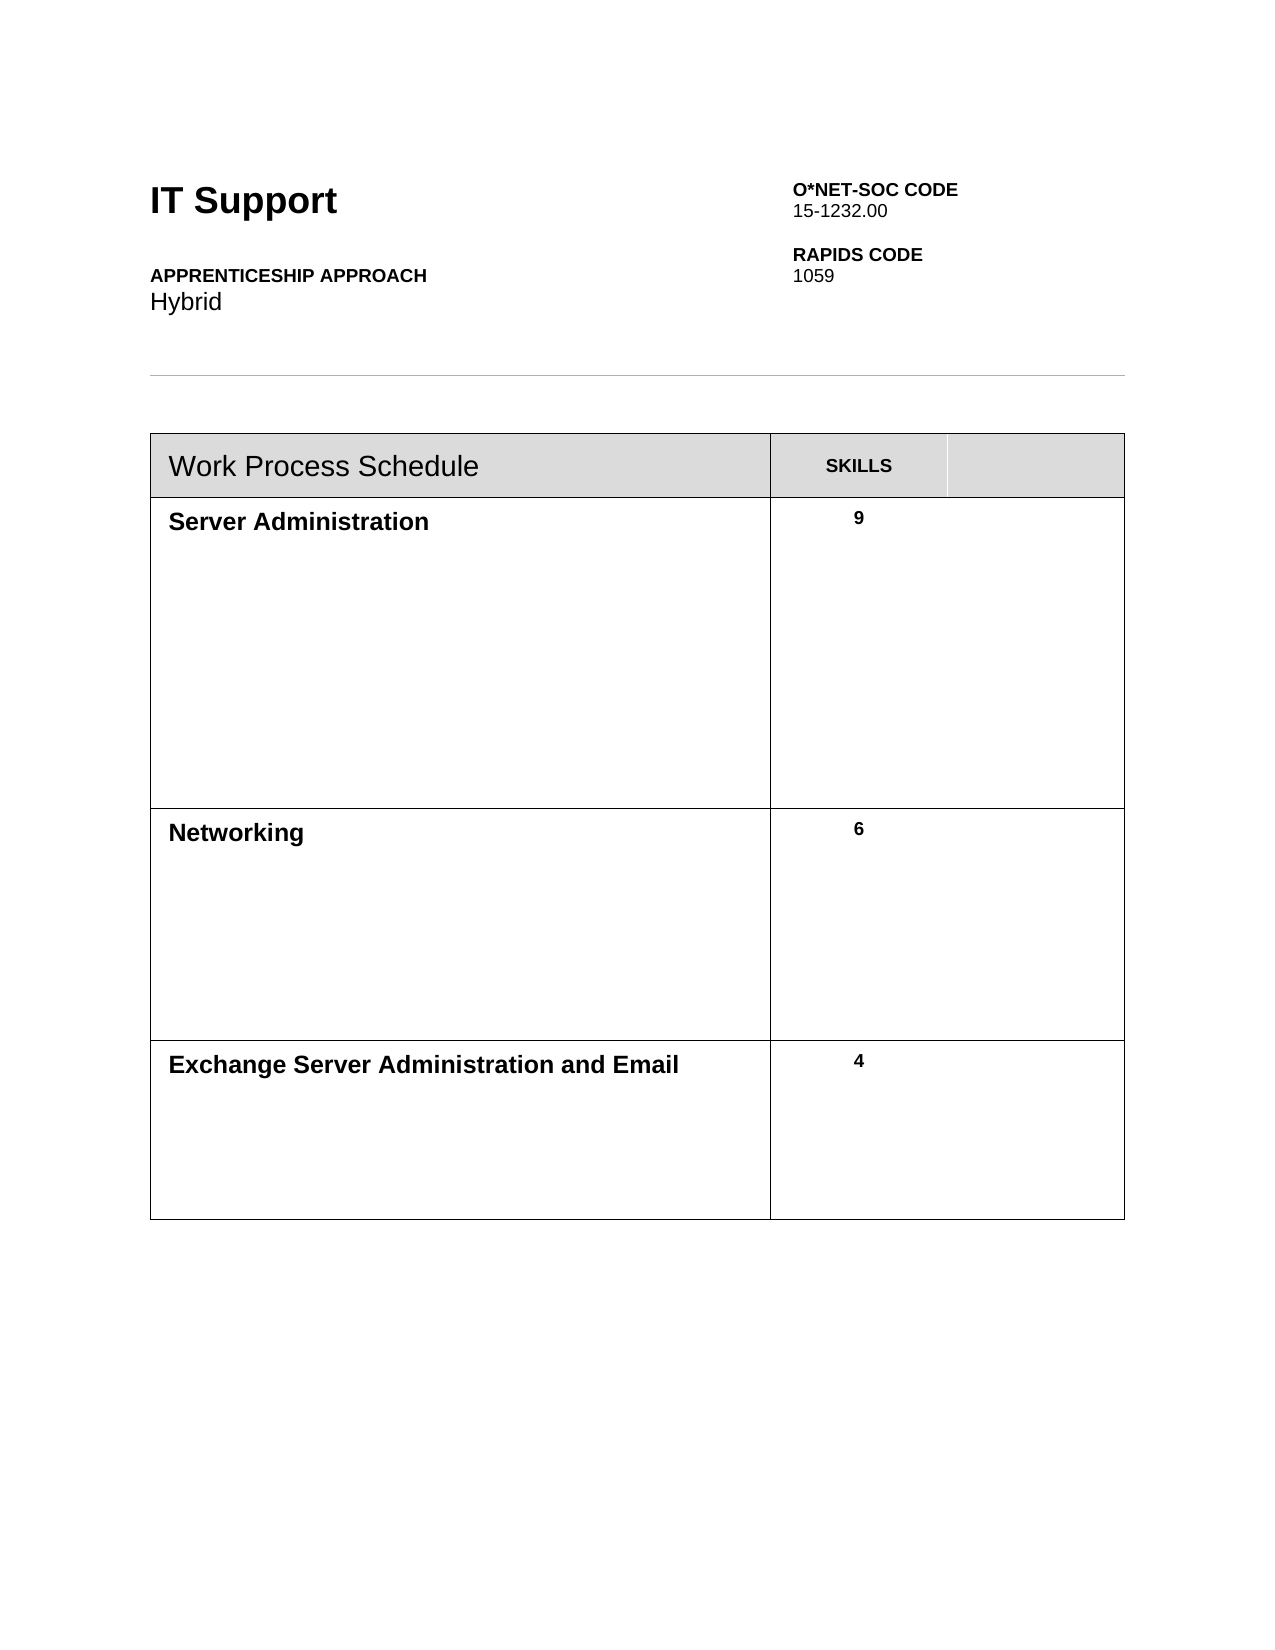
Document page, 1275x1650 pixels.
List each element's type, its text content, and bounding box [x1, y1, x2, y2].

table_cell 6 [771, 809, 947, 1040]
table_header SKILLS [771, 434, 947, 497]
text Hybrid [150, 287, 719, 315]
text 15-1232.00 [793, 200, 1125, 222]
table_cell 4 [771, 1041, 947, 1219]
table_header Work Process Schedule [151, 434, 770, 497]
table_cell [948, 809, 1124, 1040]
table_cell Exchange Server Administration and Email Familiarity with Adding/Removing Mailboxes Familiarity with setting up Archives for user accounts Ability to create and manage distribution groups Familiarity with management of Room Finder features [151, 1041, 770, 1219]
text IT Support [150, 179, 719, 222]
table_cell Networking Basic understanding Of TCP/IP Familiarity With Command Line features such as, Netstat, Tracert, Telnet, Ping, Pathping. Along With Wireshark Basic understanding Of firewalls, routers, switches Demonstrates ability to troubleshoot network issues using tools Familiarity With wireless infrastructure and management Communication With ISP regarding WAN issues [151, 809, 770, 1040]
text 1059 [793, 265, 1125, 287]
table_cell Server Administration Familiarity With DNS (Domain Name System) Familiarity With Group Policy Basic understanding Of Active Directory, managing users, security, groups, etc. Ability to diagnose and correct hardware failures on physical servers. Familiarity with DHCP Familiarity With WSIJS and deploying server/client updates Demonstrate ability to review security, application, and other logs for issues Ability to setup a new host server With OS Familiarity With Dell Open Manage software and configuring iDRAC [151, 498, 770, 808]
text O*NET-SOC CODE [793, 179, 1125, 200]
table_cell [948, 1041, 1124, 1219]
table_header [948, 434, 1124, 497]
text APPRENTICESHIP APPROACH [150, 265, 719, 287]
text RAPIDS CODE [793, 243, 1125, 265]
table_cell 9 [771, 498, 947, 808]
table_cell [948, 498, 1124, 808]
